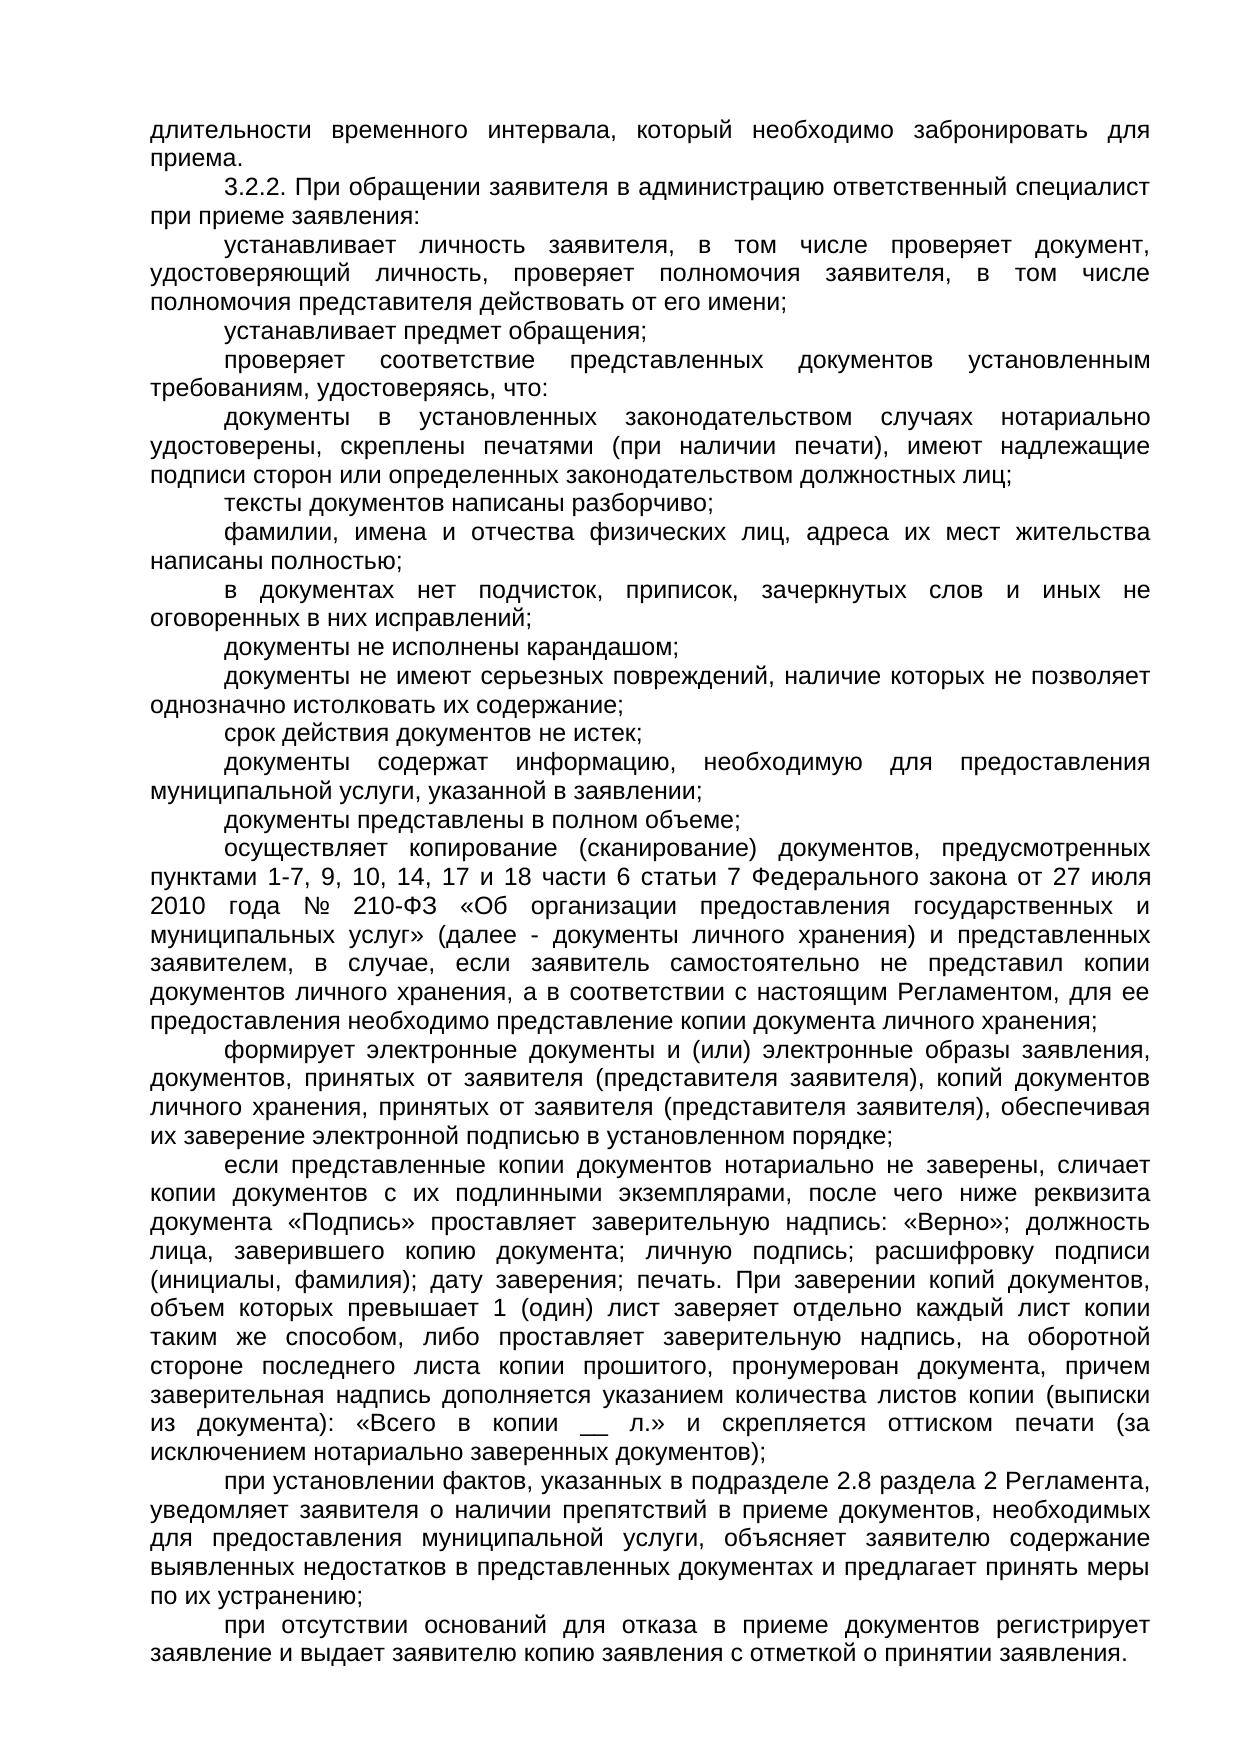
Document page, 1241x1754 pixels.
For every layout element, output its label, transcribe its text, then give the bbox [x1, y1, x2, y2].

text документы содержат информацию, необходимую для предоставления муниципальной услуги, указанной в заявлении; [150, 747, 1152, 804]
text если представленные копии документов нотариально не заверены, сличает копии документов с их подлинными экземплярами, после чего ниже реквизита документа «Подпись» проставляет заверительную надпись: «Верно»; должность лица, заверившего копию документа; личную подпись; расшифровку подписи (инициалы, фамилия); дату заверения; печать. При заверении копий документов, объем которых превышает 1 (один) лист заверяет отдельно каждый лист копии таким же способом, либо проставляет заверительную надпись, на оборотной стороне последнего листа копии прошитого, пронумерован документа, причем заверительная надпись дополняется указанием количества листов копии (выписки из документа): «Всего в копии __ л.» и скрепляется оттиском печати (за исключением нотариально заверенных документов); [150, 1149, 1152, 1466]
text устанавливает личность заявителя, в том числе проверяет документ, удостоверяющий личность, проверяет полномочия заявителя, в том числе полномочия представителя действовать от его имени; [150, 229, 1152, 316]
text осуществляет копирование (сканирование) документов, предусмотренных пунктами 1-7, 9, 10, 14, 17 и 18 части 6 статьи 7 Федерального закона от 27 июля 2010 года № 210-ФЗ «Об организации предоставления государственных и муниципальных услуг» (далее - документы личного хранения) и представленных заявителем, в случае, если заявитель самостоятельно не представил копии документов личного хранения, а в соответствии с настоящим Регламентом, для ее предоставления необходимо представление копии документа личного хранения; [150, 833, 1152, 1034]
text документы в установленных законодательством случаях нотариально удостоверены, скреплены печатями (при наличии печати), имеют надлежащие подписи сторон или определенных законодательством должностных лиц; [150, 402, 1152, 488]
text документы представлены в полном объеме; [150, 804, 1152, 833]
text в документах нет подчисток, приписок, зачеркнутых слов и иных не оговоренных в них исправлений; [150, 574, 1152, 632]
text устанавливает предмет обращения; [150, 316, 1152, 344]
text тексты документов написаны разборчиво; [150, 488, 1152, 517]
text фамилии, имена и отчества физических лиц, адреса их мест жительства написаны полностью; [150, 517, 1152, 574]
text формирует электронные документы и (или) электронные образы заявления, документов, принятых от заявителя (представителя заявителя), копий документов личного хранения, принятых от заявителя (представителя заявителя), обеспечивая их заверение электронной подписью в установленном порядке; [150, 1034, 1152, 1149]
text срок действия документов не истек; [150, 718, 1152, 747]
text при установлении фактов, указанных в подразделе 2.8 раздела 2 Регламента, уведомляет заявителя о наличии препятствий в приеме документов, необходимых для предоставления муниципальной услуги, объясняет заявителю содержание выявленных недостатков в представленных документах и предлагает принять меры по их устранению; [150, 1466, 1152, 1609]
text проверяет соответствие представленных документов установленным требованиям, удостоверяясь, что: [150, 344, 1152, 402]
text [150, 114, 1152, 172]
text документы не имеют серьезных повреждений, наличие которых не позволяет однозначно истолковать их содержание; [150, 661, 1152, 718]
text при отсутствии оснований для отказа в приеме документов регистрирует заявление и выдает заявителю копию заявления с отметкой о принятии заявления. [150, 1609, 1152, 1667]
text документы не исполнены карандашом; [150, 632, 1152, 661]
text 3.2.2. При обращении заявителя в администрацию ответственный специалист при приеме заявления: [150, 172, 1152, 229]
